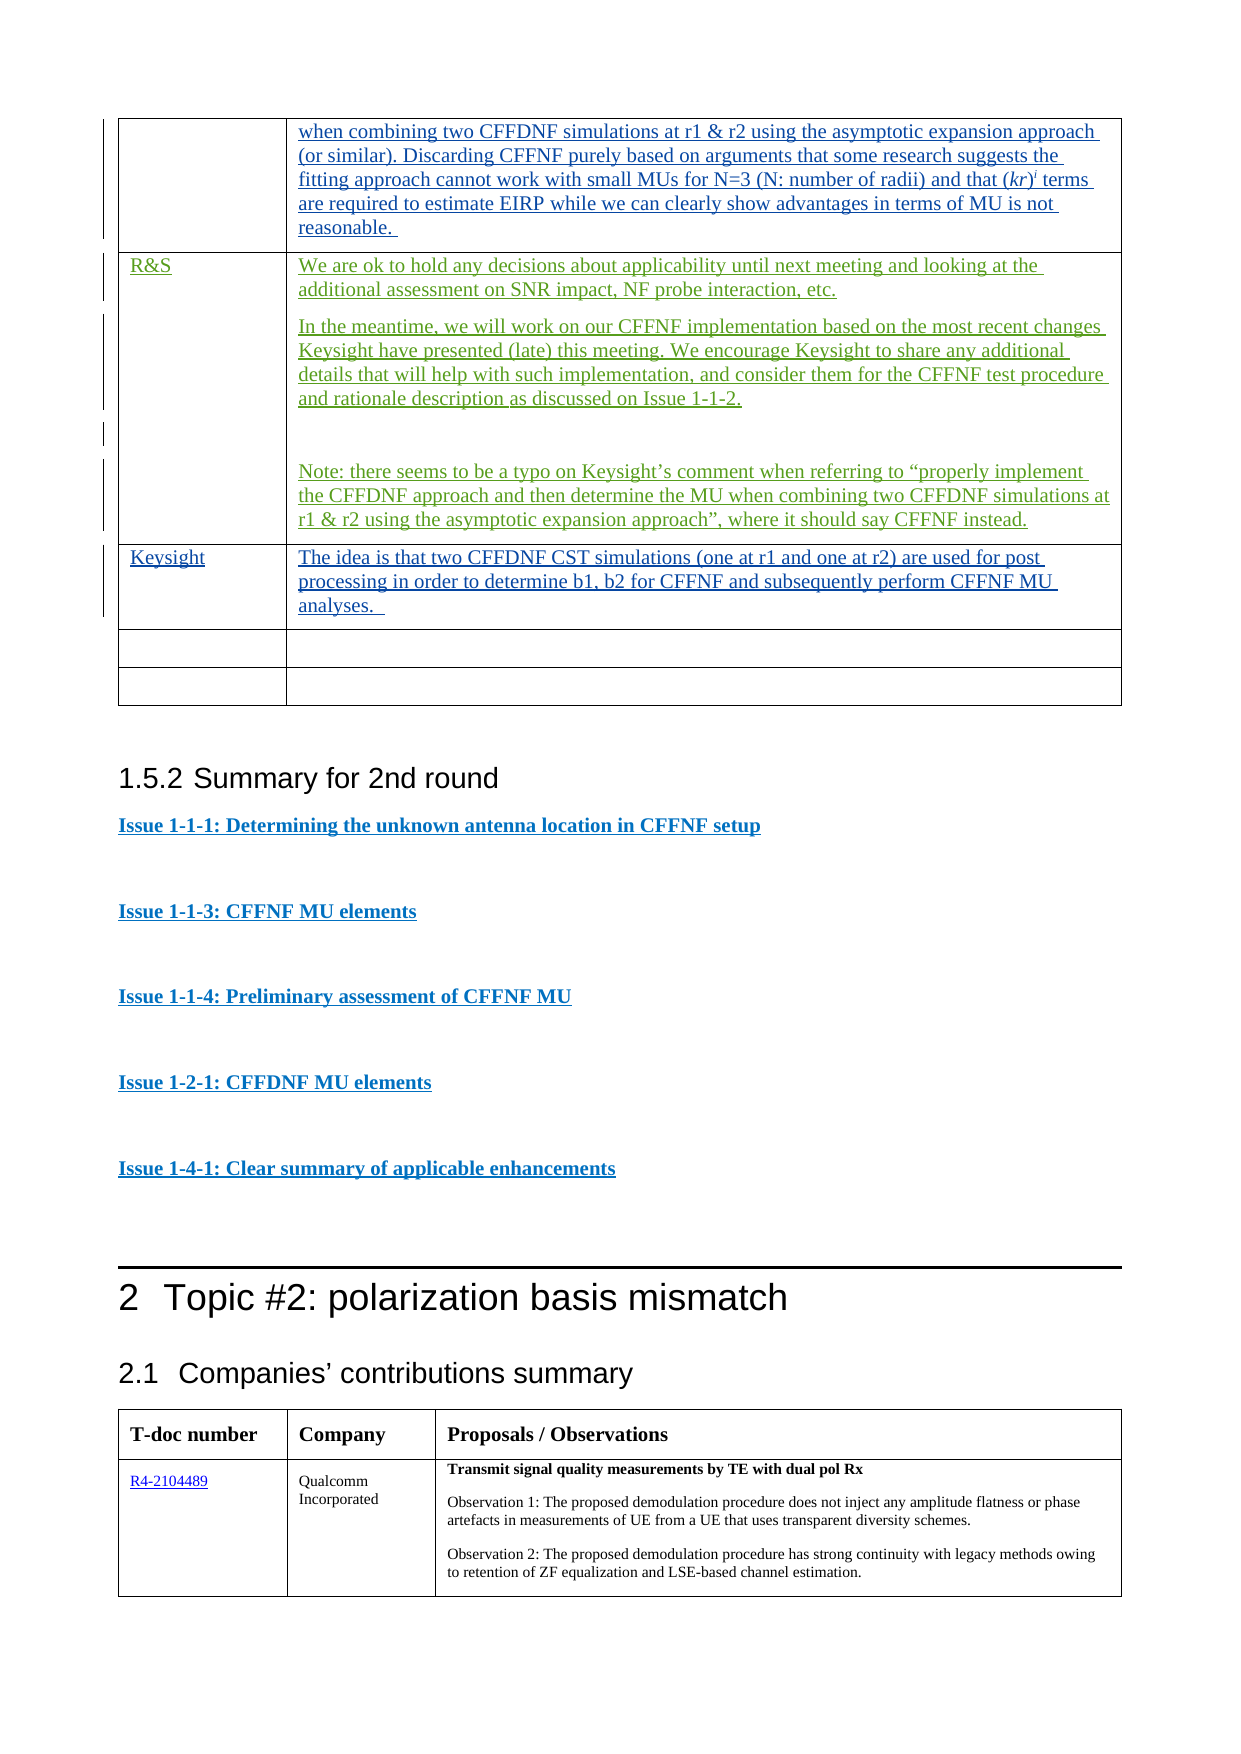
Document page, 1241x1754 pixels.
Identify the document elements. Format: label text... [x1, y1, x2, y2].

text Issue 1-1-1: Determining the unknown antenna location in CFFNF setup [118, 813, 1122, 837]
text Issue 1-1-4: Preliminary assessment of CFFNF MU [118, 984, 1122, 1008]
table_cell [288, 1460, 435, 1596]
table_header Proposals / Observations [436, 1410, 1121, 1459]
table_cell [287, 668, 1121, 704]
table_cell [119, 668, 286, 704]
table_cell R4-2104489 [119, 1460, 287, 1596]
text Issue 1-4-1: Clear summary of applicable enhancements [118, 1156, 1122, 1180]
subtitle Summary for 2nd round [118, 761, 1122, 794]
subtitle Companies’ contributions summary [118, 1356, 1122, 1390]
table_cell [119, 119, 286, 252]
table_cell [287, 119, 1121, 252]
text Issue 1-2-1: CFFDNF MU elements [118, 1070, 1122, 1094]
text Issue 1-1-3: CFFNF MU elements [118, 899, 1122, 923]
table_cell [287, 253, 1121, 543]
table_cell [287, 545, 1121, 629]
subtitle Topic #2: polarization basis mismatch [118, 1269, 1122, 1319]
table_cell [436, 1460, 1121, 1596]
table_cell [119, 253, 286, 543]
table_header T-doc number [119, 1410, 287, 1459]
table_cell [119, 630, 286, 667]
table_cell [287, 630, 1121, 667]
table_header Company [288, 1410, 435, 1459]
table_cell [119, 545, 286, 629]
